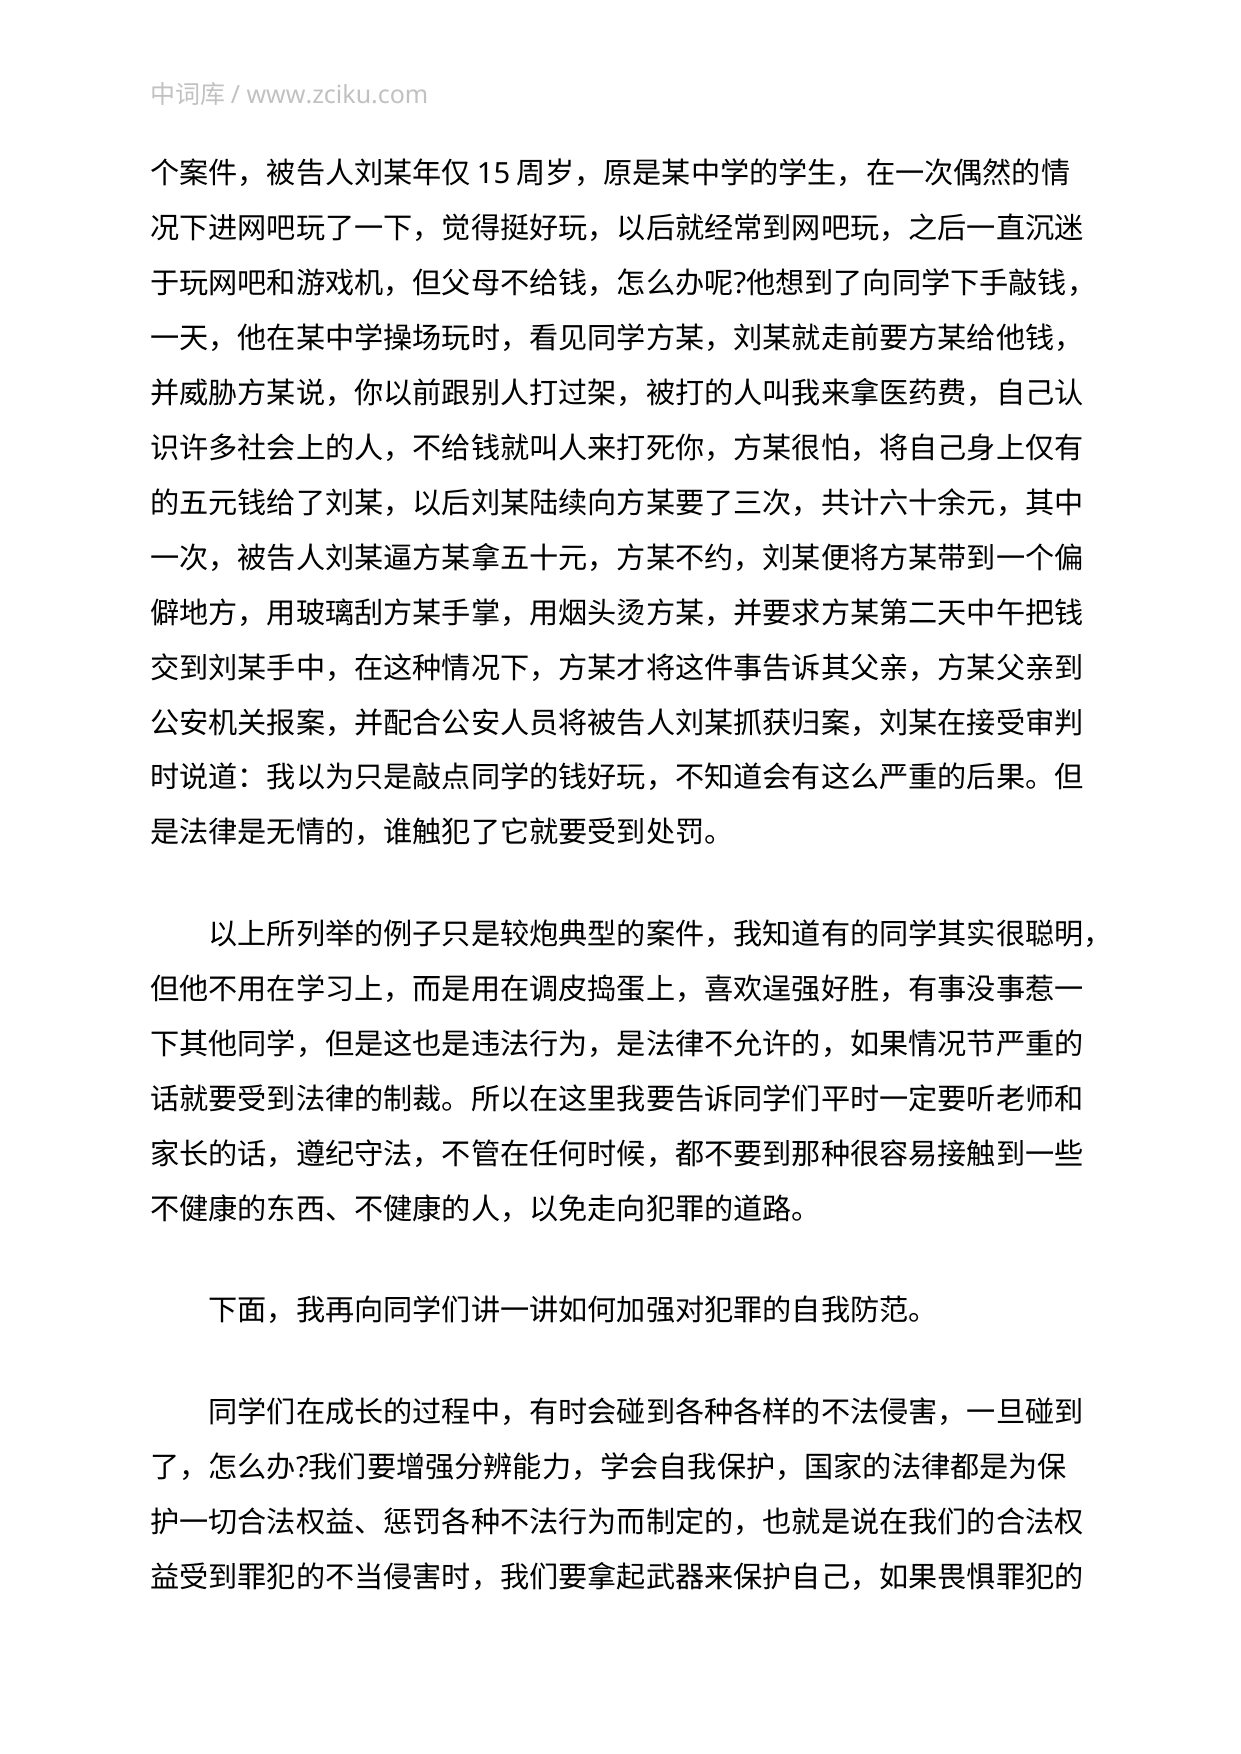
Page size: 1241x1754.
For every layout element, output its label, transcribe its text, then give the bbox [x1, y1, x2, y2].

text 以上所列举的例子只是较炮典型的案件，我知道有的同学其实很聪明，但他不用在学习上，而是用在调皮捣蛋上，喜欢逞强好胜，有事没事惹一下其他同学，但是这也是违法行为，是法律不允许的，如果情况节严重的话就要受到法律的制裁。所以在这里我要告诉同学们平时一定要听老师和家长的话，遵纪守法，不管在任何时候，都不要到那种很容易接触到一些不健康的东西、不健康的人，以免走向犯罪的道路。 [150, 911, 1090, 1227]
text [150, 150, 1090, 851]
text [150, 1389, 1090, 1596]
text 下面，我再向同学们讲一讲如何加强对犯罪的自我防范。 [150, 1287, 1090, 1329]
